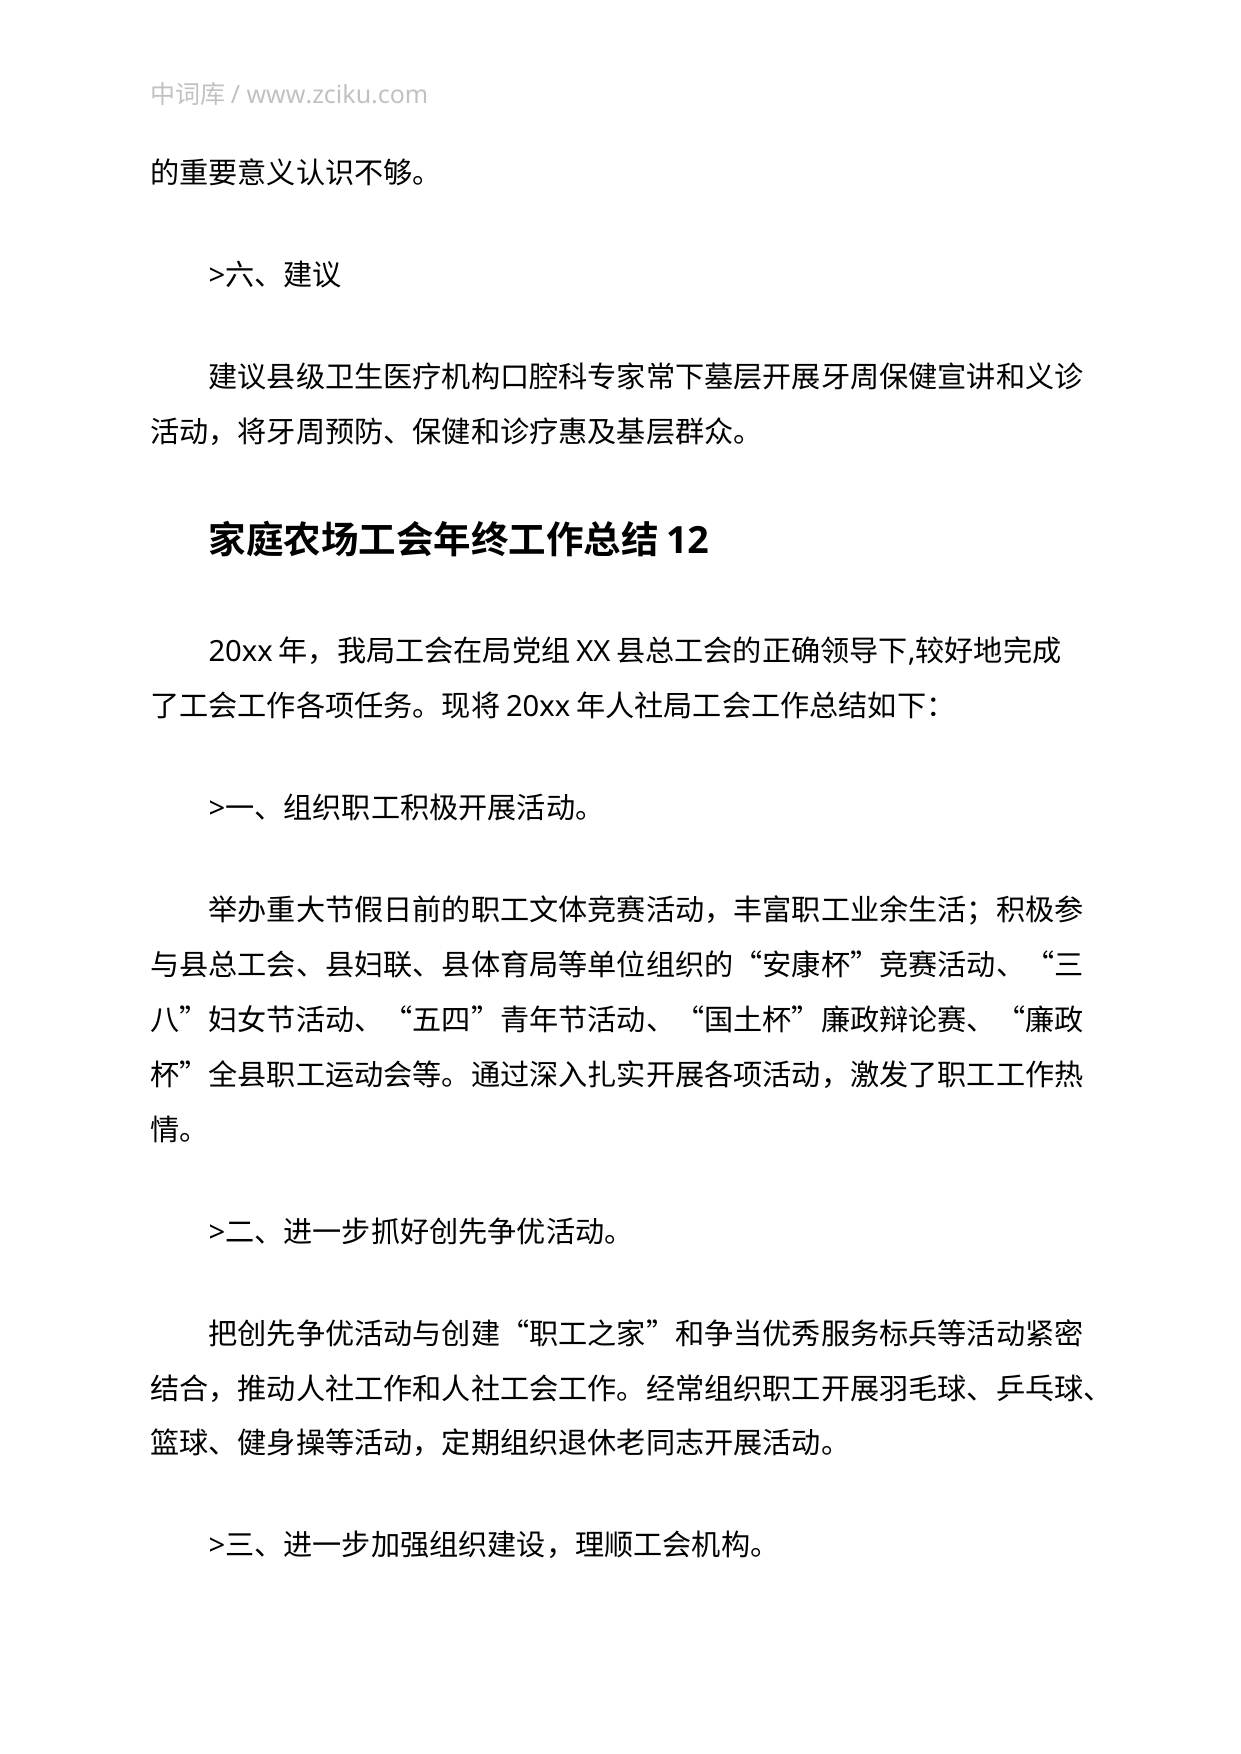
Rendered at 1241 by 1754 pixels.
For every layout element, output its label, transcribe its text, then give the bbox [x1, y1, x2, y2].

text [150, 150, 1090, 192]
text >二、进一步抓好创先争优活动。 [150, 1208, 1090, 1251]
text 20xx年，我局工会在局党组XX县总工会的正确领导下,较好地完成了工会工作各项任务。现将20xx年人社局工会工作总结如下： [150, 628, 1090, 725]
text 建议县级卫生医疗机构口腔科专家常下墓层开展牙周保健宣讲和义诊活动，将牙周预防、保健和诊疗惠及基层群众。 [150, 354, 1090, 451]
text >三、进一步加强组织建设，理顺工会机构。 [150, 1522, 1090, 1564]
text >一、组织职工积极开展活动。 [150, 785, 1090, 827]
text 家庭农场工会年终工作总结12 [150, 510, 1090, 565]
text >六、建议 [150, 252, 1090, 294]
text 举办重大节假日前的职工文体竞赛活动，丰富职工业余生活；积极参与县总工会、县妇联、县体育局等单位组织的“安康杯”竞赛活动、“三八”妇女节活动、“五四”青年节活动、“国土杯”廉政辩论赛、“廉政杯”全县职工运动会等。通过深入扎实开展各项活动，激发了职工工作热情。 [150, 887, 1090, 1149]
text 把创先争优活动与创建“职工之家”和争当优秀服务标兵等活动紧密结合，推动人社工作和人社工会工作。经常组织职工开展羽毛球、乒乓球、篮球、健身操等活动，定期组织退休老同志开展活动。 [150, 1310, 1090, 1462]
